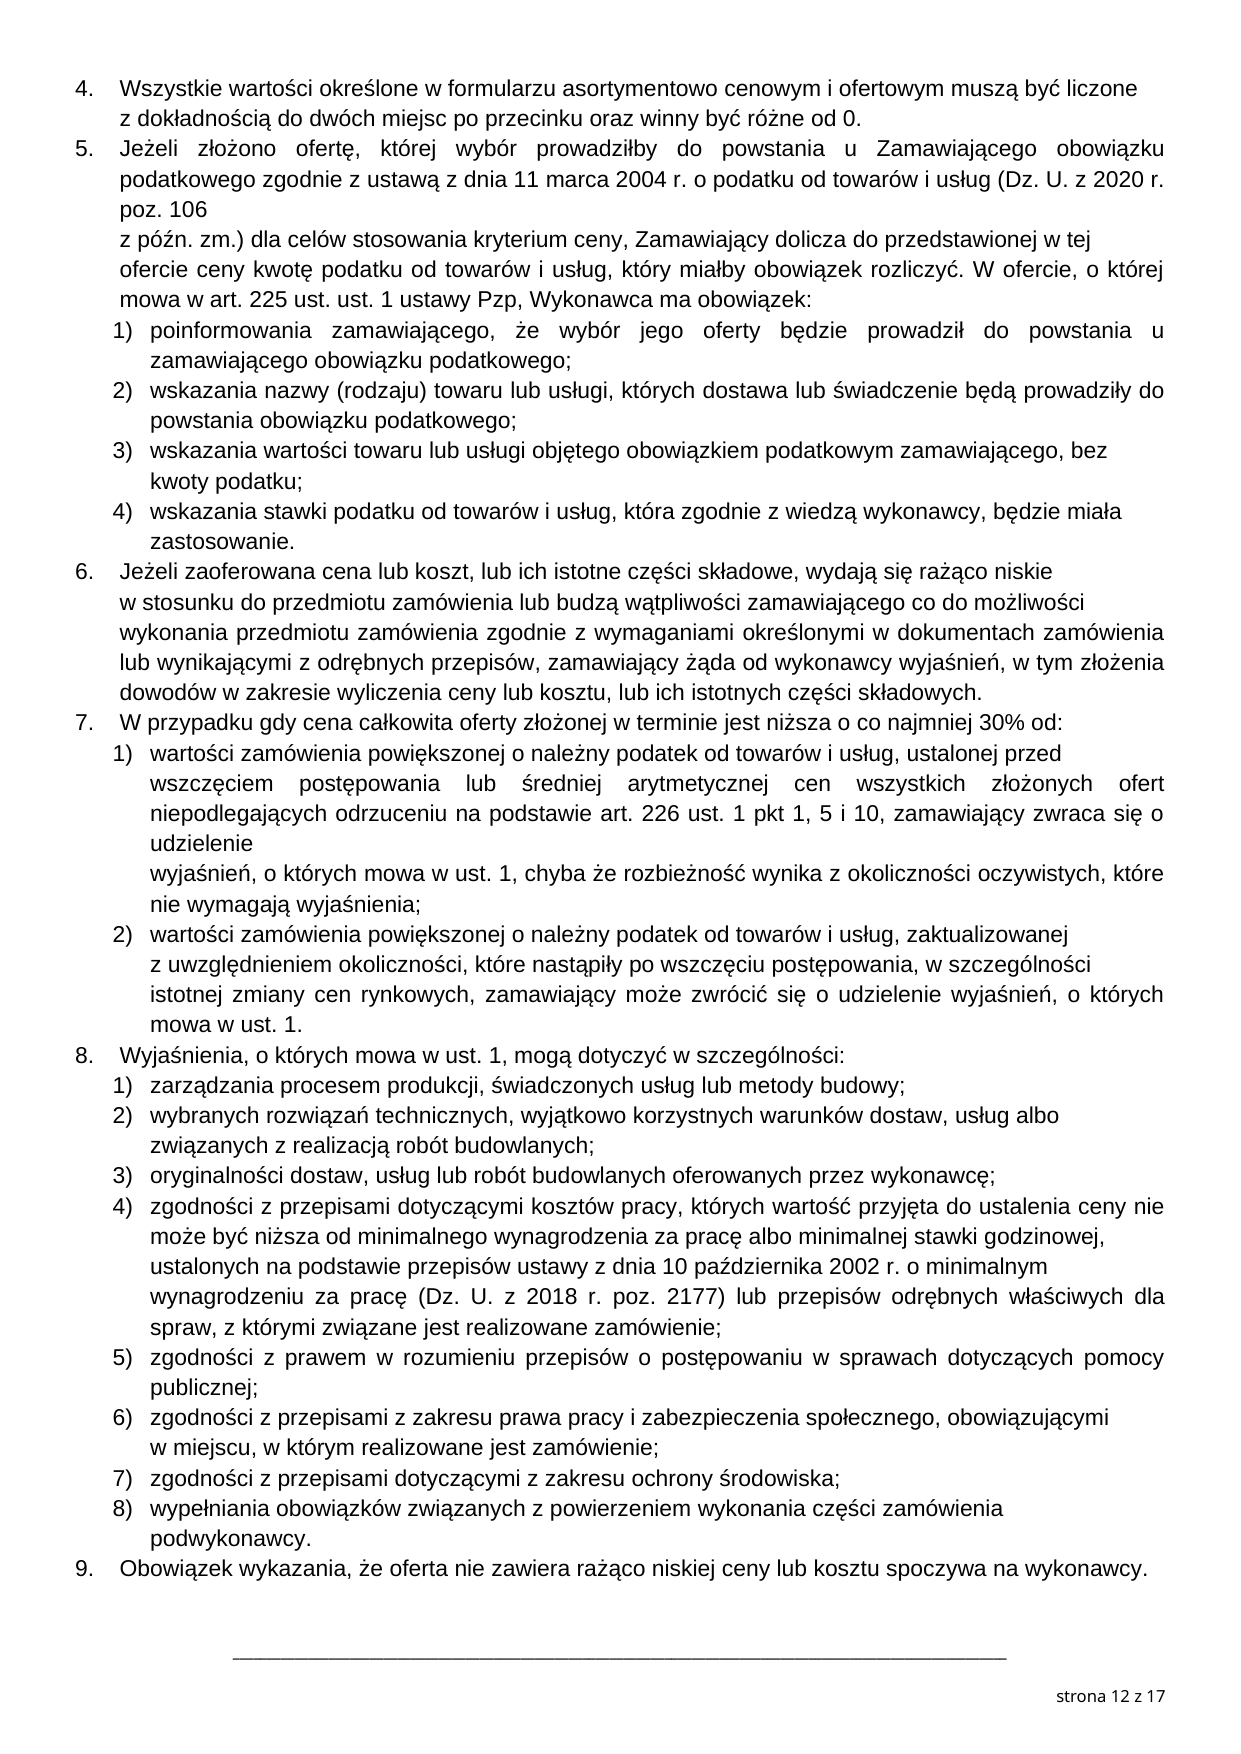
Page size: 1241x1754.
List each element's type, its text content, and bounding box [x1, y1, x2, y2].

list Wszystkie wartości określone w formularzu asortymentowo cenowym i ofertowym muszą być liczone z dokładnością do dwóch miejsc po przecinku oraz winny być różne od 0. [75, 75, 1165, 132]
list wskazania wartości towaru lub usługi objętego obowiązkiem podatkowym zamawiającego, bez kwoty podatku; [112, 437, 1165, 494]
list wskazania nazwy (rodzaju) towaru lub usługi, których dostawa lub świadczenie będą prowadziły do powstania obowiązku podatkowego; [112, 377, 1165, 434]
list wskazania stawki podatku od towarów i usług, która zgodnie z wiedzą wykonawcy, będzie miała zastosowanie. [112, 498, 1165, 554]
list wypełniania obowiązków związanych z powierzeniem wykonania części zamówienia podwykonawcy. [112, 1495, 1165, 1551]
list zgodności z przepisami z zakresu prawa pracy i zabezpieczenia społecznego, obowiązującymi w miejscu, w którym realizowane jest zamówienie; [112, 1404, 1165, 1461]
list Jeżeli złożono ofertę, której wybór prowadziłby do powstania u Zamawiającego obowiązku podatkowego zgodnie z ustawą z dnia 11 marca 2004 r. o podatku od towarów i usług (Dz. U. z 2020 r. poz. 106 z późn. zm.) dla celów stosowania kryterium ceny, Zamawiający dolicza do przedstawionej w tej ofercie ceny kwotę podatku od towarów i usług, który miałby obowiązek rozliczyć. W ofercie, o której mowa w art. 225 ust. ust. 1 ustawy Pzp, Wykonawca ma obowiązek: [75, 135, 1165, 313]
list wybranych rozwiązań technicznych, wyjątkowo korzystnych warunków dostaw, usług albo związanych z realizacją robót budowlanych; [112, 1102, 1165, 1159]
list zarządzania procesem produkcji, świadczonych usług lub metody budowy; [112, 1072, 1165, 1098]
list oryginalności dostaw, usług lub robót budowlanych oferowanych przez wykonawcę; [112, 1162, 1165, 1189]
list zgodności z przepisami dotyczącymi kosztów pracy, których wartość przyjęta do ustalenia ceny nie może być niższa od minimalnego wynagrodzenia za pracę albo minimalnej stawki godzinowej, ustalonych na podstawie przepisów ustawy z dnia 10 października 2002 r. o minimalnym wynagrodzeniu za pracę (Dz. U. z 2018 r. poz. 2177) lub przepisów odrębnych właściwych dla spraw, z którymi związane jest realizowane zamówienie; [112, 1193, 1165, 1340]
list zgodności z prawem w rozumieniu przepisów o postępowaniu w sprawach dotyczących pomocy publicznej; [112, 1344, 1165, 1400]
list Obowiązek wykazania, że oferta nie zawiera rażąco niskiej ceny lub kosztu spoczywa na wykonawcy. [75, 1555, 1165, 1582]
list W przypadku gdy cena całkowita oferty złożonej w terminie jest niższa o co najmniej 30% od: [75, 709, 1165, 736]
list Wyjaśnienia, o których mowa w ust. 1, mogą dotyczyć w szczególności: [75, 1042, 1165, 1068]
list zgodności z przepisami dotyczącymi z zakresu ochrony środowiska; [112, 1464, 1165, 1491]
list poinformowania zamawiającego, że wybór jego oferty będzie prowadził do powstania u zamawiającego obowiązku podatkowego; [112, 317, 1165, 373]
list Jeżeli zaoferowana cena lub koszt, lub ich istotne części składowe, wydają się rażąco niskie w stosunku do przedmiotu zamówienia lub budzą wątpliwości zamawiającego co do możliwości wykonania przedmiotu zamówienia zgodnie z wymaganiami określonymi w dokumentach zamówienia lub wynikającymi z odrębnych przepisów, zamawiający żąda od wykonawcy wyjaśnień, w tym złożenia dowodów w zakresie wyliczenia ceny lub kosztu, lub ich istotnych części składowych. [75, 558, 1165, 706]
list wartości zamówienia powiększonej o należny podatek od towarów i usług, ustalonej przed wszczęciem postępowania lub średniej arytmetycznej cen wszystkich złożonych ofert niepodlegających odrzuceniu na podstawie art. 226 ust. 1 pkt 1, 5 i 10, zamawiający zwraca się o udzielenie wyjaśnień, o których mowa w ust. 1, chyba że rozbieżność wynika z okoliczności oczywistych, które nie wymagają wyjaśnienia; [112, 739, 1165, 917]
list wartości zamówienia powiększonej o należny podatek od towarów i usług, zaktualizowanej z uwzględnieniem okoliczności, które nastąpiły po wszczęciu postępowania, w szczególności istotnej zmiany cen rynkowych, zamawiający może zwrócić się o udzielenie wyjaśnień, o których mowa w ust. 1. [112, 921, 1165, 1038]
